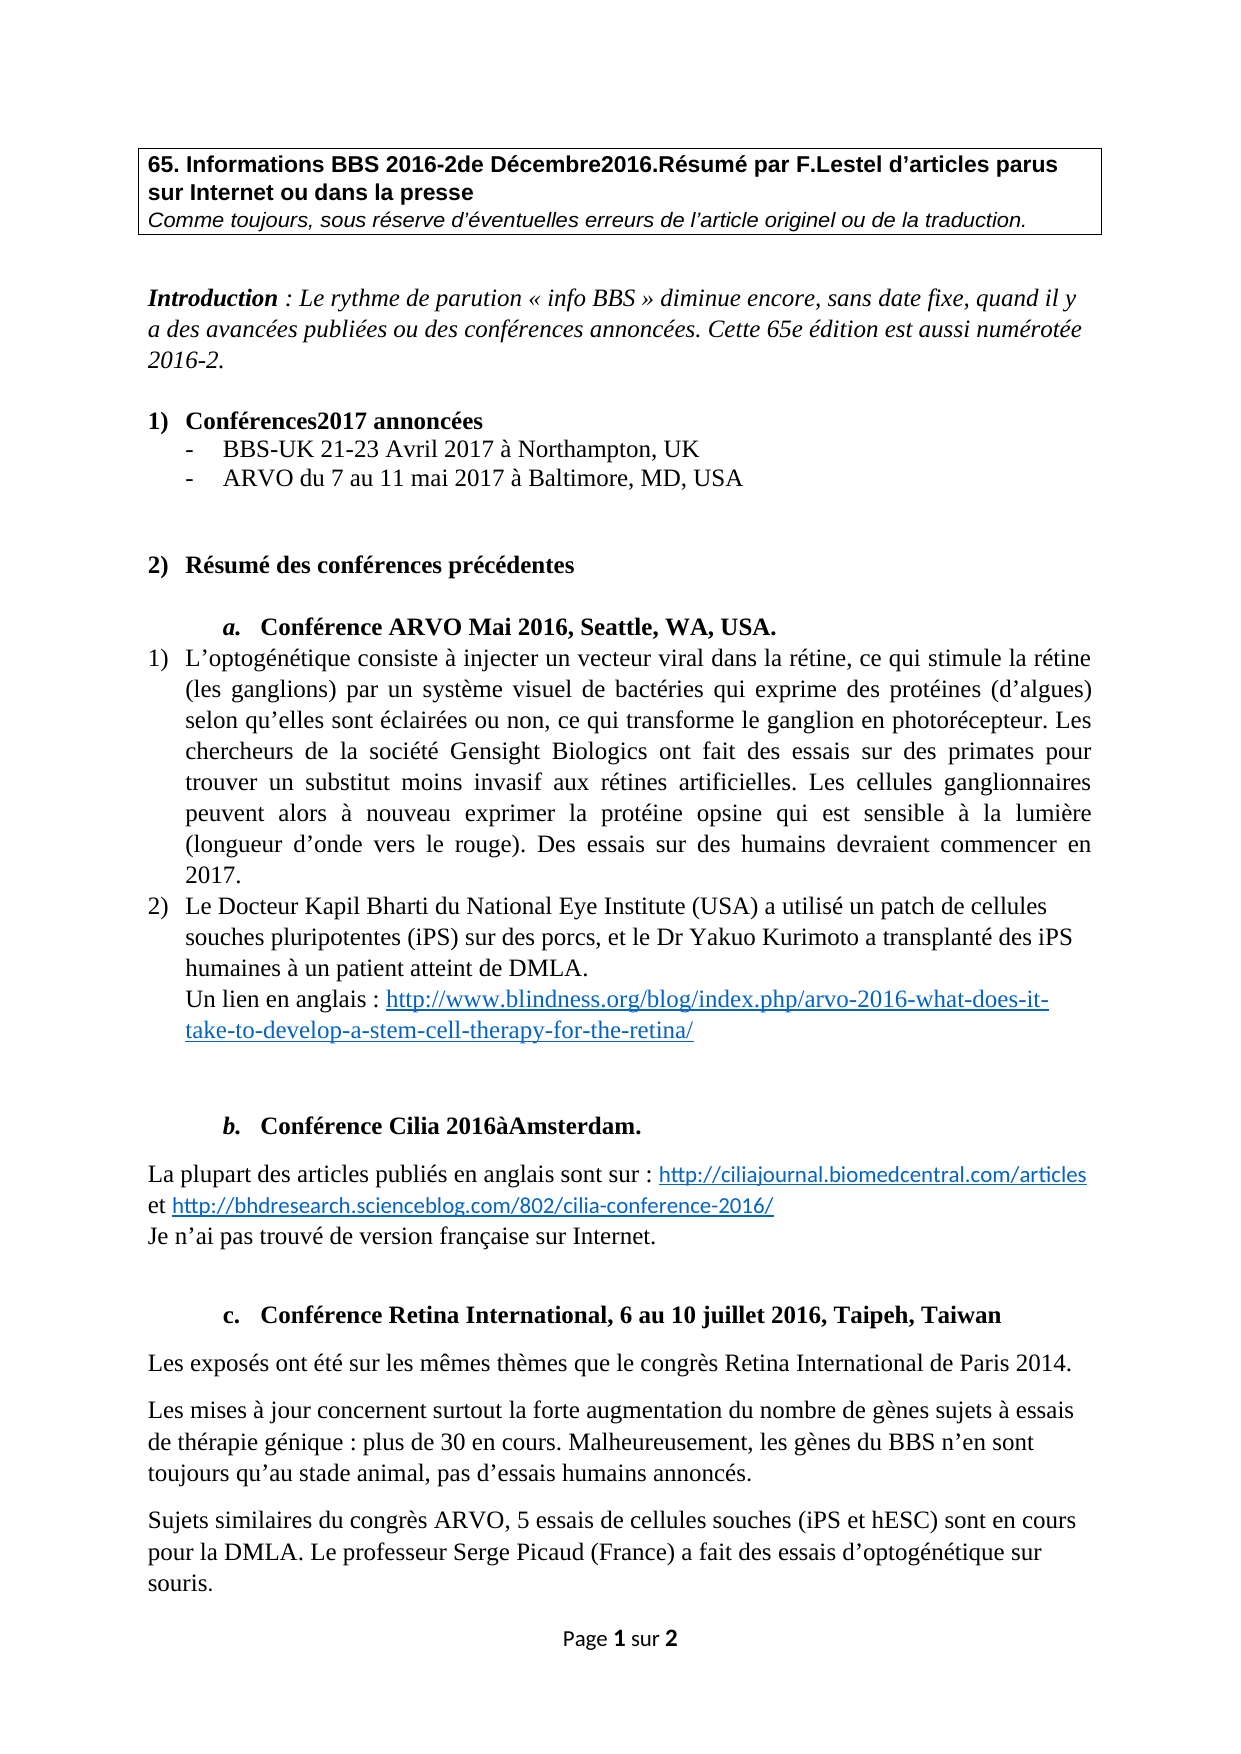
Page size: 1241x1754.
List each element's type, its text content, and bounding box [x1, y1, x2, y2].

text Je n’ai pas trouvé de version française sur Internet. [148, 1221, 1093, 1250]
list Le Docteur Kapil Bharti du National Eye Institute (USA) a utilisé un patch de cellules souches pluripotentes (iPS) sur des porcs, et le Dr Yakuo Kurimoto a transplanté des iPS humaines à un patient atteint de DMLA. Un lien en anglais : http://www.blindness.org/blog/index.php/arvo-2016-what-does-it-take-to-develop-a-stem-cell-therapy-for-the-retina/ [148, 891, 1093, 1044]
list Conférence Cilia 2016àAmsterdam. [223, 1111, 1093, 1140]
list BBS-UK 21-23 Avril 2017 à Northampton, UK [185, 434, 1093, 463]
text 65. Informations BBS 2016-2de Décembre2016.Résumé par F.Lestel d’articles parus sur Internet ou dans la presse [139, 149, 1101, 204]
text Sujets similaires du congrès ARVO, 5 essais de cellules souches (iPS et hESC) sont en cours pour la DMLA. Le professeur Serge Picaud (France) a fait des essais d’optogénétique sur souris. [148, 1506, 1093, 1597]
list L’optogénétique consiste à injecter un vecteur viral dans la rétine, ce qui stimule la rétine (les ganglions) par un système visuel de bactéries qui exprime des protéines (d’algues) selon qu’elles sont éclairées ou non, ce qui transforme le ganglion en photorécepteur. Les chercheurs de la société Gensight Biologics ont fait des essais sur des primates pour trouver un substitut moins invasif aux rétines artificielles. Les cellules ganglionnaires peuvent alors à nouveau exprimer la protéine opsine qui est sensible à la lumière (longueur d’onde vers le rouge). Des essais sur des humains devraient commencer en 2017. [148, 643, 1093, 889]
list Conférence ARVO Mai 2016, Seattle, WA, USA. [223, 612, 1093, 641]
text Les mises à jour concernent surtout la forte augmentation du nombre de gènes sujets à essais de thérapie génique : plus de 30 en cours. Malheureusement, les gènes du BBS n’en sont toujours qu’au stade animal, pas d’essais humains annoncés. [148, 1396, 1093, 1487]
list Conférences2017 annoncées [148, 406, 1093, 434]
text La plupart des articles publiés en anglais sont sur : http://ciliajournal.biomedcentral.com/articles et http://bhdresearch.scienceblog.com/802/cilia-conference-2016/ [148, 1159, 1093, 1219]
list Conférence Retina International, 6 au 10 juillet 2016, Taipeh, Taiwan [223, 1300, 1093, 1329]
text Comme toujours, sous réserve d’éventuelles erreurs de l’article originel ou de la traduction. [139, 204, 1101, 234]
text Les exposés ont été sur les mêmes thèmes que le congrès Retina International de Paris 2014. [148, 1348, 1093, 1377]
list ARVO du 7 au 11 mai 2017 à Baltimore, MD, USA [185, 463, 1093, 492]
list Résumé des conférences précédentes [148, 550, 1093, 579]
text Introduction : Le rythme de parution « info BBS » diminue encore, sans date fixe, quand il y a des avancées publiées ou des conférences annoncées. Cette 65e édition est aussi numérotée 2016-2. [148, 283, 1093, 374]
